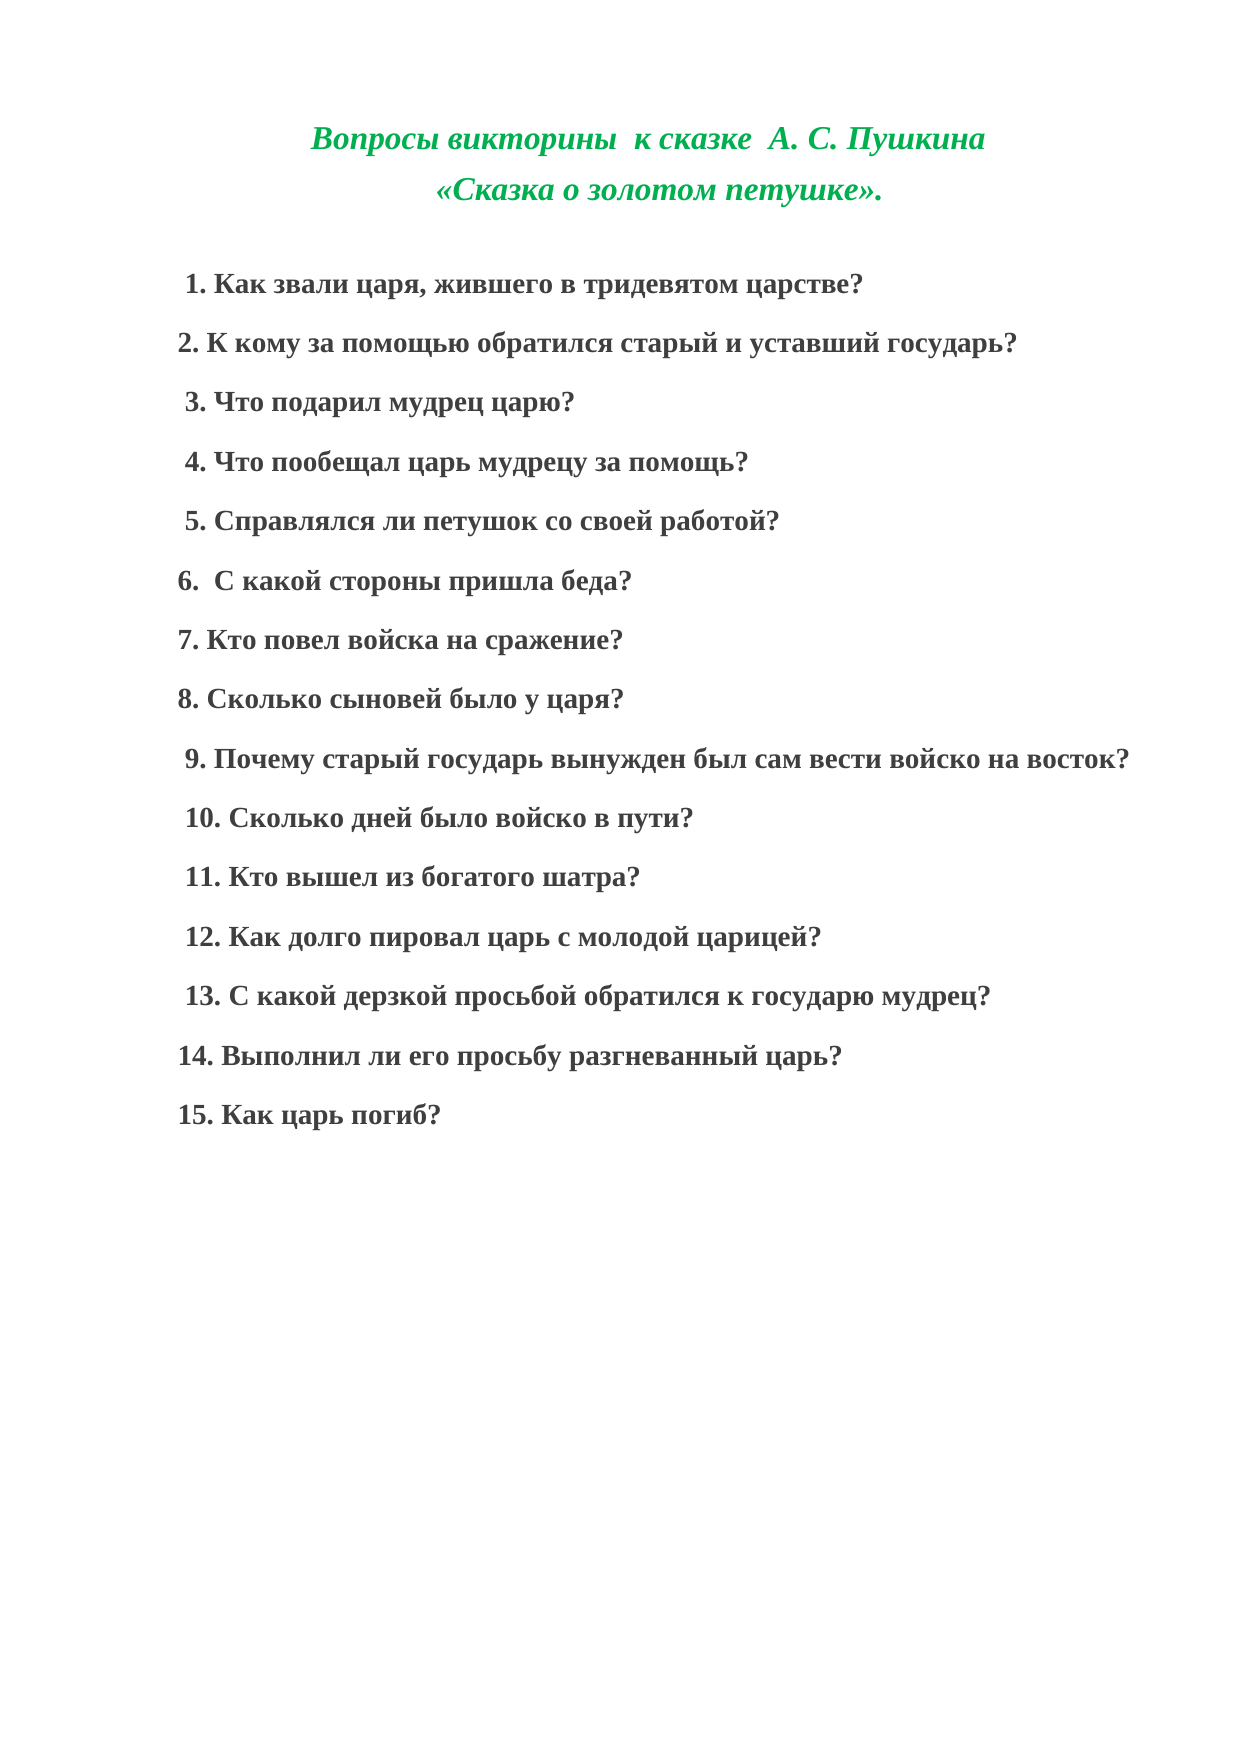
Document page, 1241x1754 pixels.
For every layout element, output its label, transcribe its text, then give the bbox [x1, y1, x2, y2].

text 14. Выполнил ли его просьбу разгневанный царь? [177, 1038, 1152, 1071]
text 11. Кто вышел из богатого шатра? [177, 859, 1152, 893]
text 10. Сколько дней было войско в пути? [177, 800, 1152, 834]
text 12. Как долго пировал царь с молодой царицей? [177, 919, 1152, 952]
text 4. Что пообещал царь мудрецу за помощь? [177, 444, 1152, 477]
text 1. Как звали царя, жившего в тридевятом царстве? [177, 266, 1152, 299]
text 3. Что подарил мудрец царю? [177, 384, 1152, 418]
text 2. К кому за помощью обратился старый и уставший государь? [177, 325, 1152, 359]
text 6. С какой стороны пришла беда? [177, 563, 1152, 596]
text 15. Как царь погиб? [177, 1097, 1152, 1131]
text 7. Кто повел войска на сражение? [177, 622, 1152, 656]
text 9. Почему старый государь вынужден был сам вести войско на восток? [177, 741, 1152, 774]
text 13. С какой дерзкой просьбой обратился к государю мудрец? [177, 978, 1152, 1012]
text 5. Справлялся ли петушок со своей работой? [177, 503, 1152, 537]
text Вопросы викторины к сказке А. С. Пушкина [177, 118, 1152, 156]
text «Сказка о золотом петушке». [177, 169, 1152, 207]
text 8. Сколько сыновей было у царя? [177, 681, 1152, 715]
